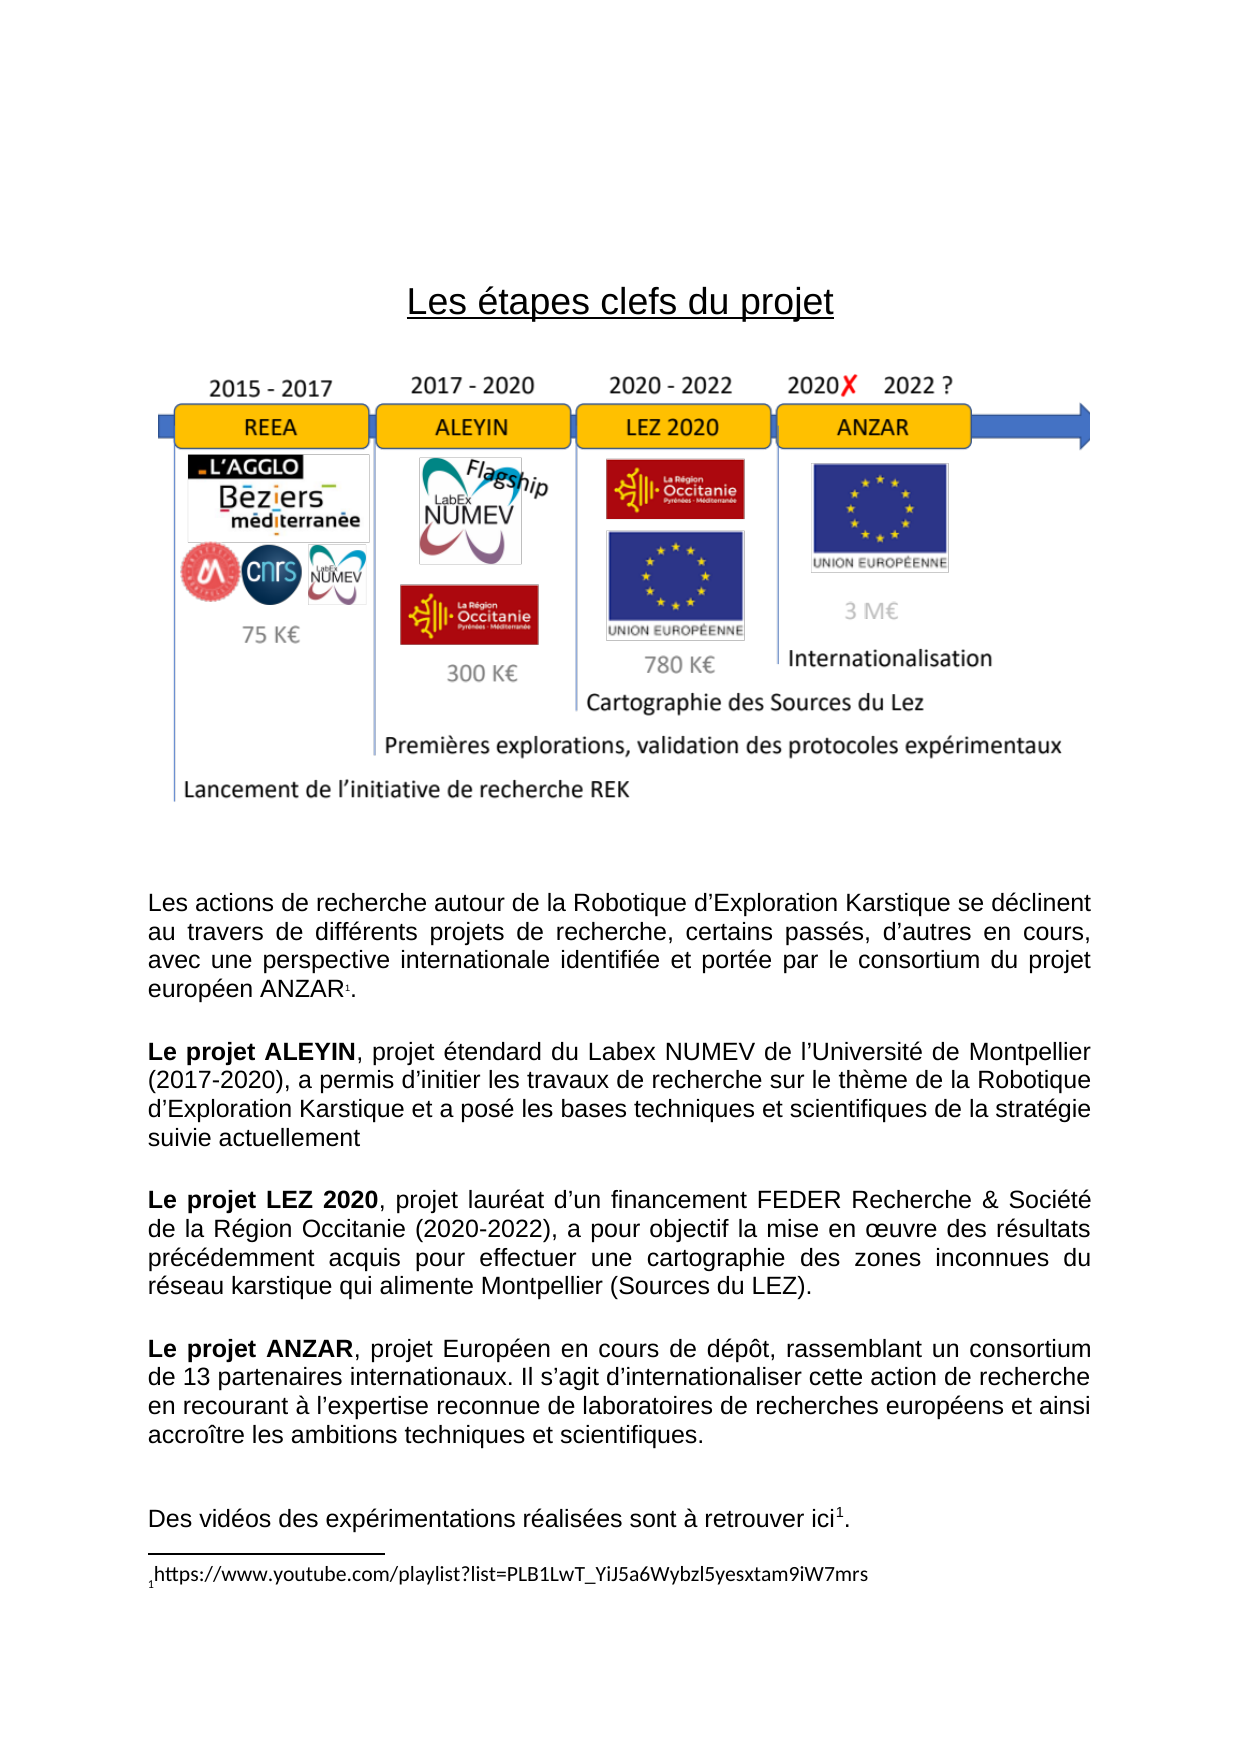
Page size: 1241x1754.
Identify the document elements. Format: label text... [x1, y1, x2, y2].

text Les actions de recherche autour de la Robotique d’Exploration Karstique se déclinent au travers de différents projets de recherche, certains passés, d’autres en cours, avec une perspective internationale identifiée et portée par le consortium du projet européen ANZAR1. [148, 888, 1093, 1003]
table_header [148, 349, 1090, 830]
text Des vidéos des expérimentations réalisées sont à retrouver ici. [148, 1504, 1093, 1532]
text Le projet LEZ 2020, projet lauréat d’un financement FEDER Recherche & Société de la Région Occitanie (2020-2022), a pour objectif la mise en œuvre des résultats précédemment acquis pour effectuer une cartographie des zones inconnues du réseau karstique qui alimente Montpellier (Sources du LEZ). [148, 1185, 1093, 1300]
text Le projet ANZAR, projet Européen en cours de dépôt, rassemblant un consortium de 13 partenaires internationaux. Il s’agit d’internationaliser cette action de recherche en recourant à l’expertise reconnue de laboratoires de recherches européens et ainsi accroître les ambitions techniques et scientifiques. [148, 1333, 1093, 1448]
text Les étapes clefs du projet [148, 279, 1093, 322]
text Le projet ALEYIN, projet étendard du Labex NUMEV de l’Université de Montpellier (2017-2020), a permis d’initier les travaux de recherche sur le thème de la Robotique d’Exploration Karstique et a posé les bases techniques et scientifiques de la stratégie suivie actuellement [148, 1036, 1093, 1151]
